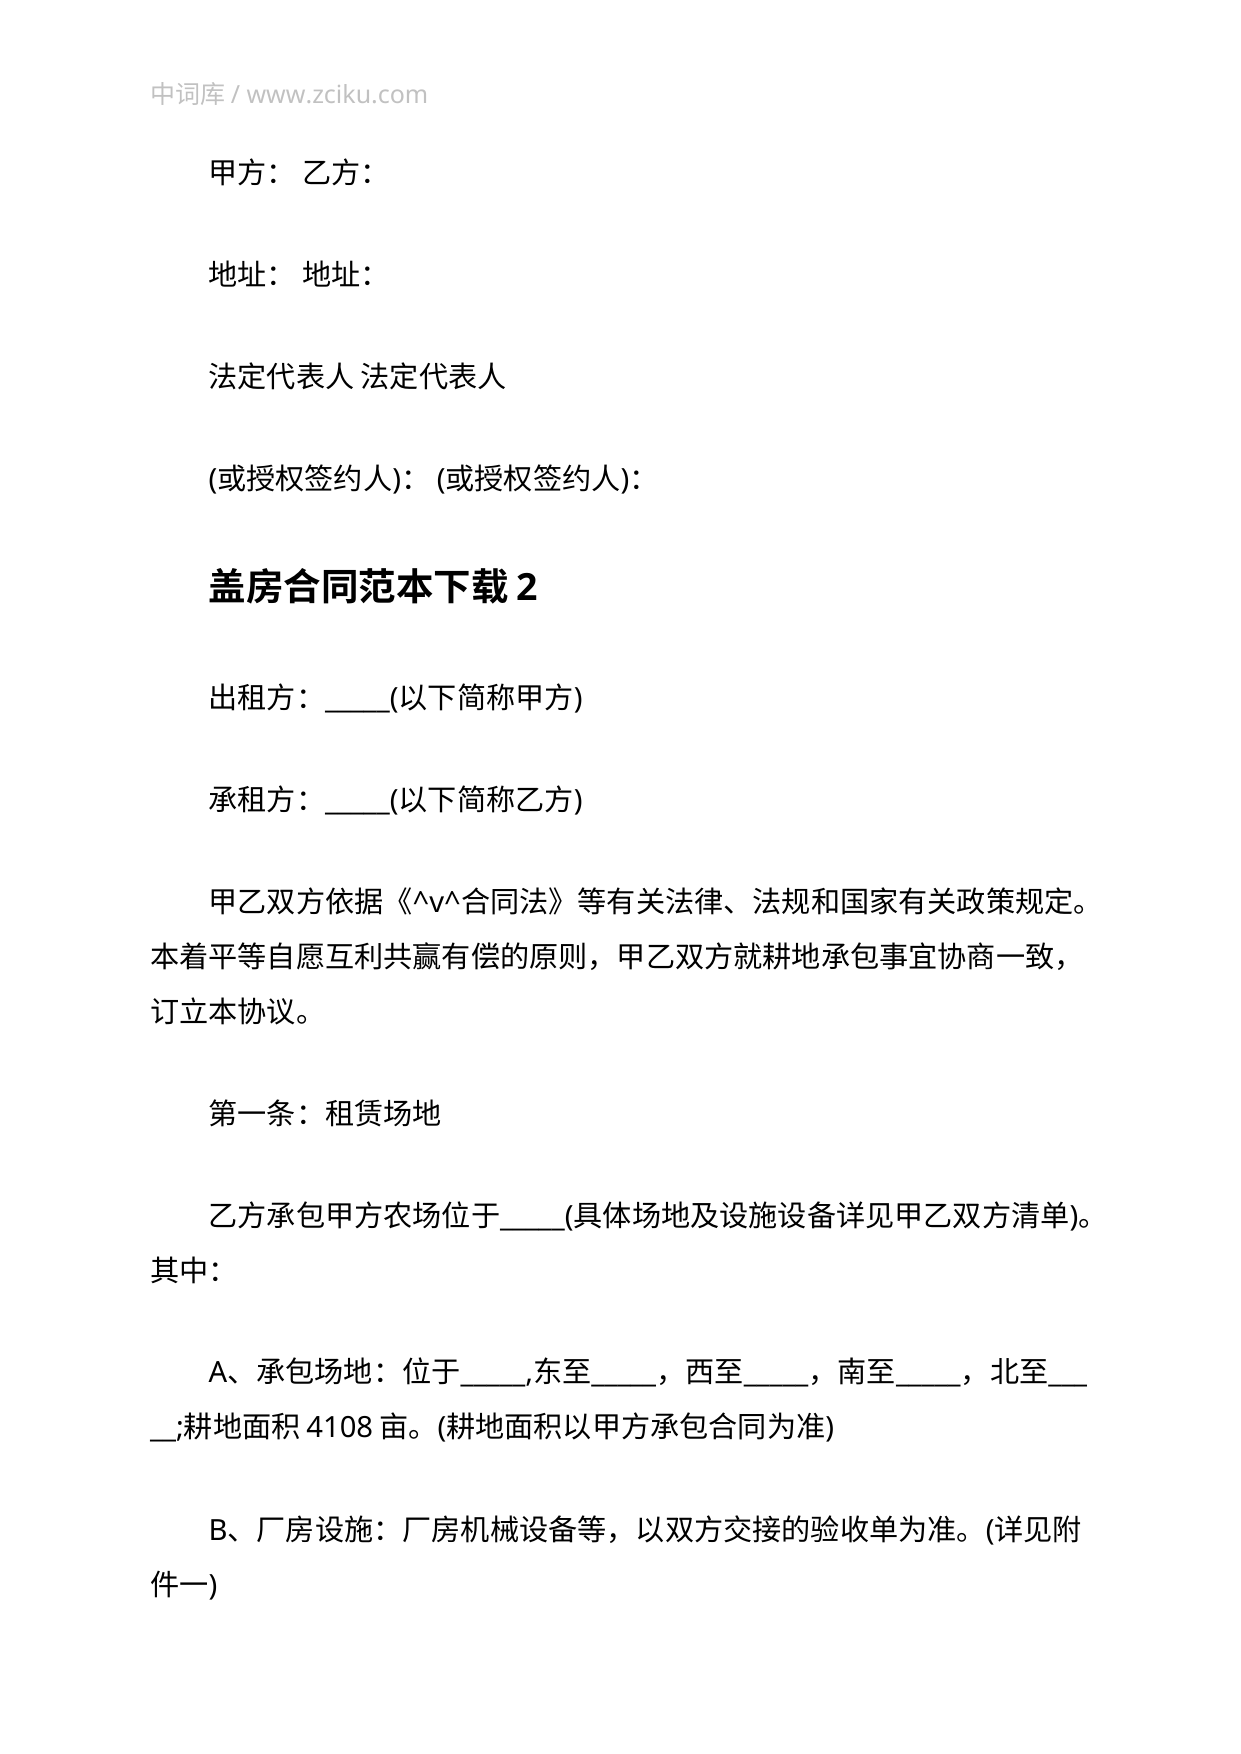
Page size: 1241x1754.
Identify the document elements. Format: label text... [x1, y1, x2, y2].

text 法定代表人 法定代表人 [150, 353, 1090, 396]
text B、厂房设施：厂房机械设备等，以双方交接的验收单为准。(详见附件一) [150, 1506, 1090, 1603]
text 盖房合同范本下载2 [150, 557, 1090, 612]
text A、承包场地：位于_____,东至_____，西至_____，南至_____，北至_____;耕地面积4108亩。(耕地面积以甲方承包合同为准) [150, 1349, 1090, 1446]
text 甲乙双方依据《^v^合同法》等有关法律、法规和国家有关政策规定。本着平等自愿互利共赢有偿的原则，甲乙双方就耕地承包事宜协商一致，订立本协议。 [150, 879, 1090, 1031]
text (或授权签约人)： (或授权签约人)： [150, 455, 1090, 498]
text 地址： 地址： [150, 252, 1090, 294]
text 出租方：_____(以下简称甲方) [150, 675, 1090, 717]
text 第一条：租赁场地 [150, 1091, 1090, 1133]
text 乙方承包甲方农场位于_____(具体场地及设施设备详见甲乙双方清单)。其中： [150, 1192, 1090, 1289]
text 甲方： 乙方： [150, 150, 1090, 192]
text 承租方：_____(以下简称乙方) [150, 777, 1090, 819]
